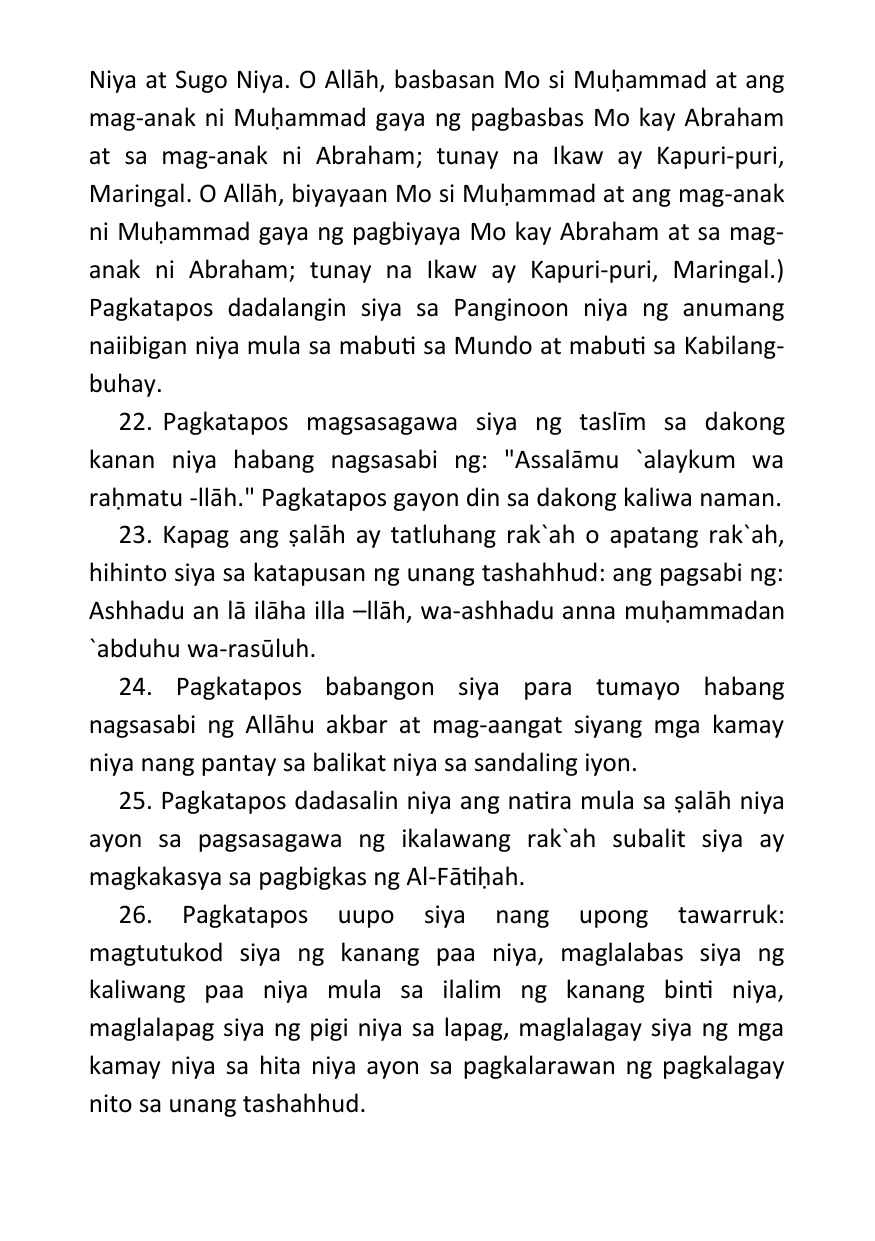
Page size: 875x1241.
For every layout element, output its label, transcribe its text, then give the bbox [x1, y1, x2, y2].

text 26. Pagkatapos uupo siya nang upong tawarruk: magtutukod siya ng kanang paa niya, maglalabas siya ng kaliwang paa niya mula sa ilalim ng kanang binti niya, maglalapag siya ng pigi niya sa lapag, maglalagay siya ng mga kamay niya sa hita niya ayon sa pagkalarawan ng pagkalagay nito sa unang tashahhud. [89, 897, 785, 1119]
text 25. Pagkatapos dadasalin niya ang natira mula sa ṣalāh niya ayon sa pagsasagawa ng ikalawang rak`ah subalit siya ay magkakasya sa pagbigkas ng Al-Fātiḥah. [89, 783, 785, 892]
text 23. Kapag ang ṣalāh ay tatluhang rak`ah o apatang rak`ah, hihinto siya sa katapusan ng unang tashahhud: ang pagsabi ng: Ashhadu an lā ilāha illa –llāh, wa-ashhadu anna muḥammadan `abduhu wa-rasūluh. [89, 518, 785, 664]
text 22. Pagkatapos magsasagawa siya ng taslīm sa dakong kanan niya habang nagsasabi ng: "Assalāmu `alaykum wa raḥmatu ­-llāh." Pagkatapos gayon din sa dakong kaliwa naman. [89, 404, 785, 513]
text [89, 63, 785, 399]
text 24. Pagkatapos babangon siya para tumayo habang nagsasabi ng Allāhu akbar at mag-aangat siyang mga kamay niya nang pantay sa balikat niya sa sandaling iyon. [89, 669, 785, 778]
